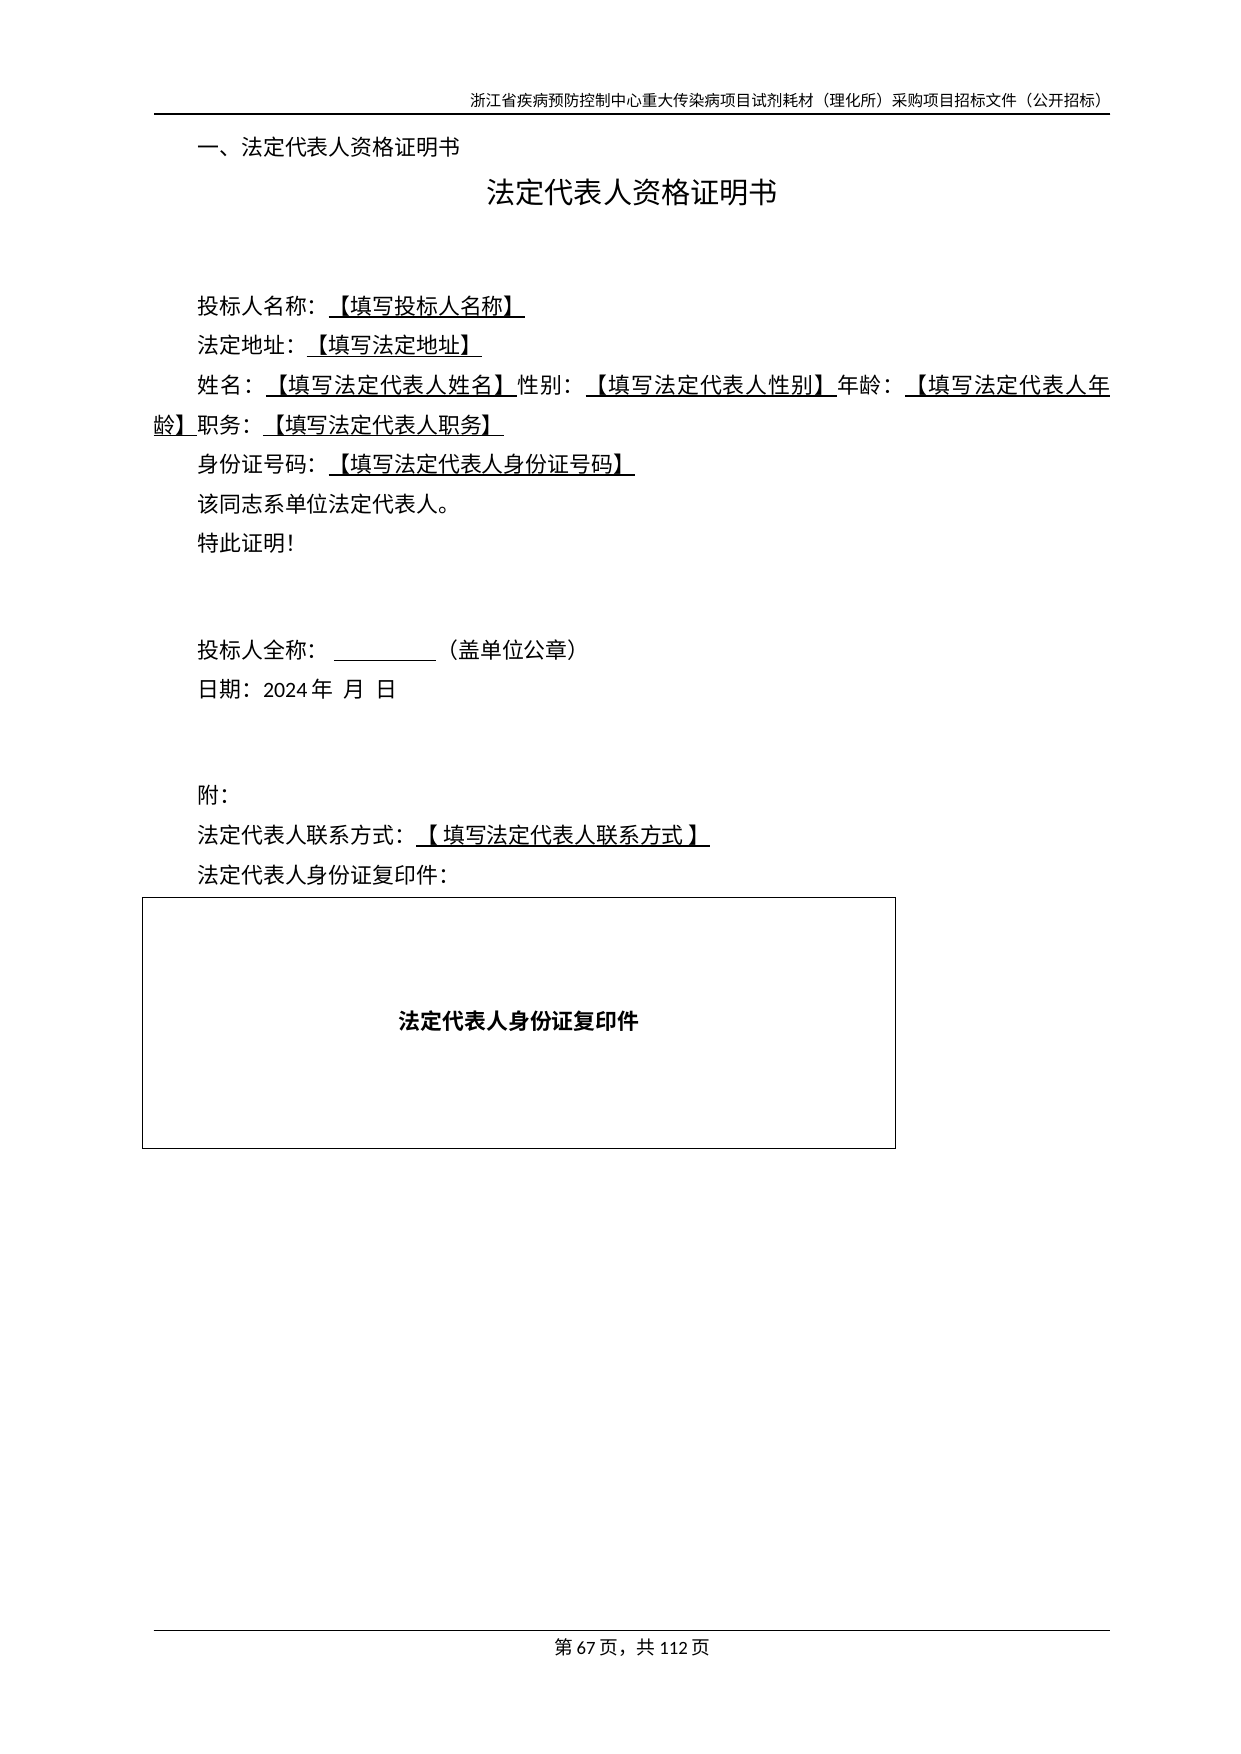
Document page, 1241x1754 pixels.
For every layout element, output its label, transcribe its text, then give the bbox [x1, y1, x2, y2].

text 日期：2024年 月 日 [153, 672, 1110, 704]
text 投标人全称： （盖单位公章） [153, 633, 1110, 664]
text 该同志系单位法定代表人。 [153, 487, 1110, 518]
subtitle 一、法定代表人资格证明书 [153, 130, 1110, 162]
text 姓名：【填写法定代表人姓名】性别：【填写法定代表人性别】年龄：【填写法定代表人年龄】职务：【填写法定代表人职务】 [153, 368, 1110, 439]
text 投标人名称：【填写投标人名称】 [153, 289, 1110, 321]
text 身份证号码：【填写法定代表人身份证号码】 [153, 447, 1110, 479]
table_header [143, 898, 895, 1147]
text 附： [153, 778, 1110, 810]
text 法定代表人资格证明书 [153, 169, 1110, 212]
text 法定代表人联系方式：【 填写法定代表人联系方式 】 [153, 818, 1110, 850]
text 法定地址：【填写法定地址】 [153, 328, 1110, 360]
text 法定代表人身份证复印件： [153, 858, 1110, 889]
text 特此证明！ [153, 526, 1110, 558]
